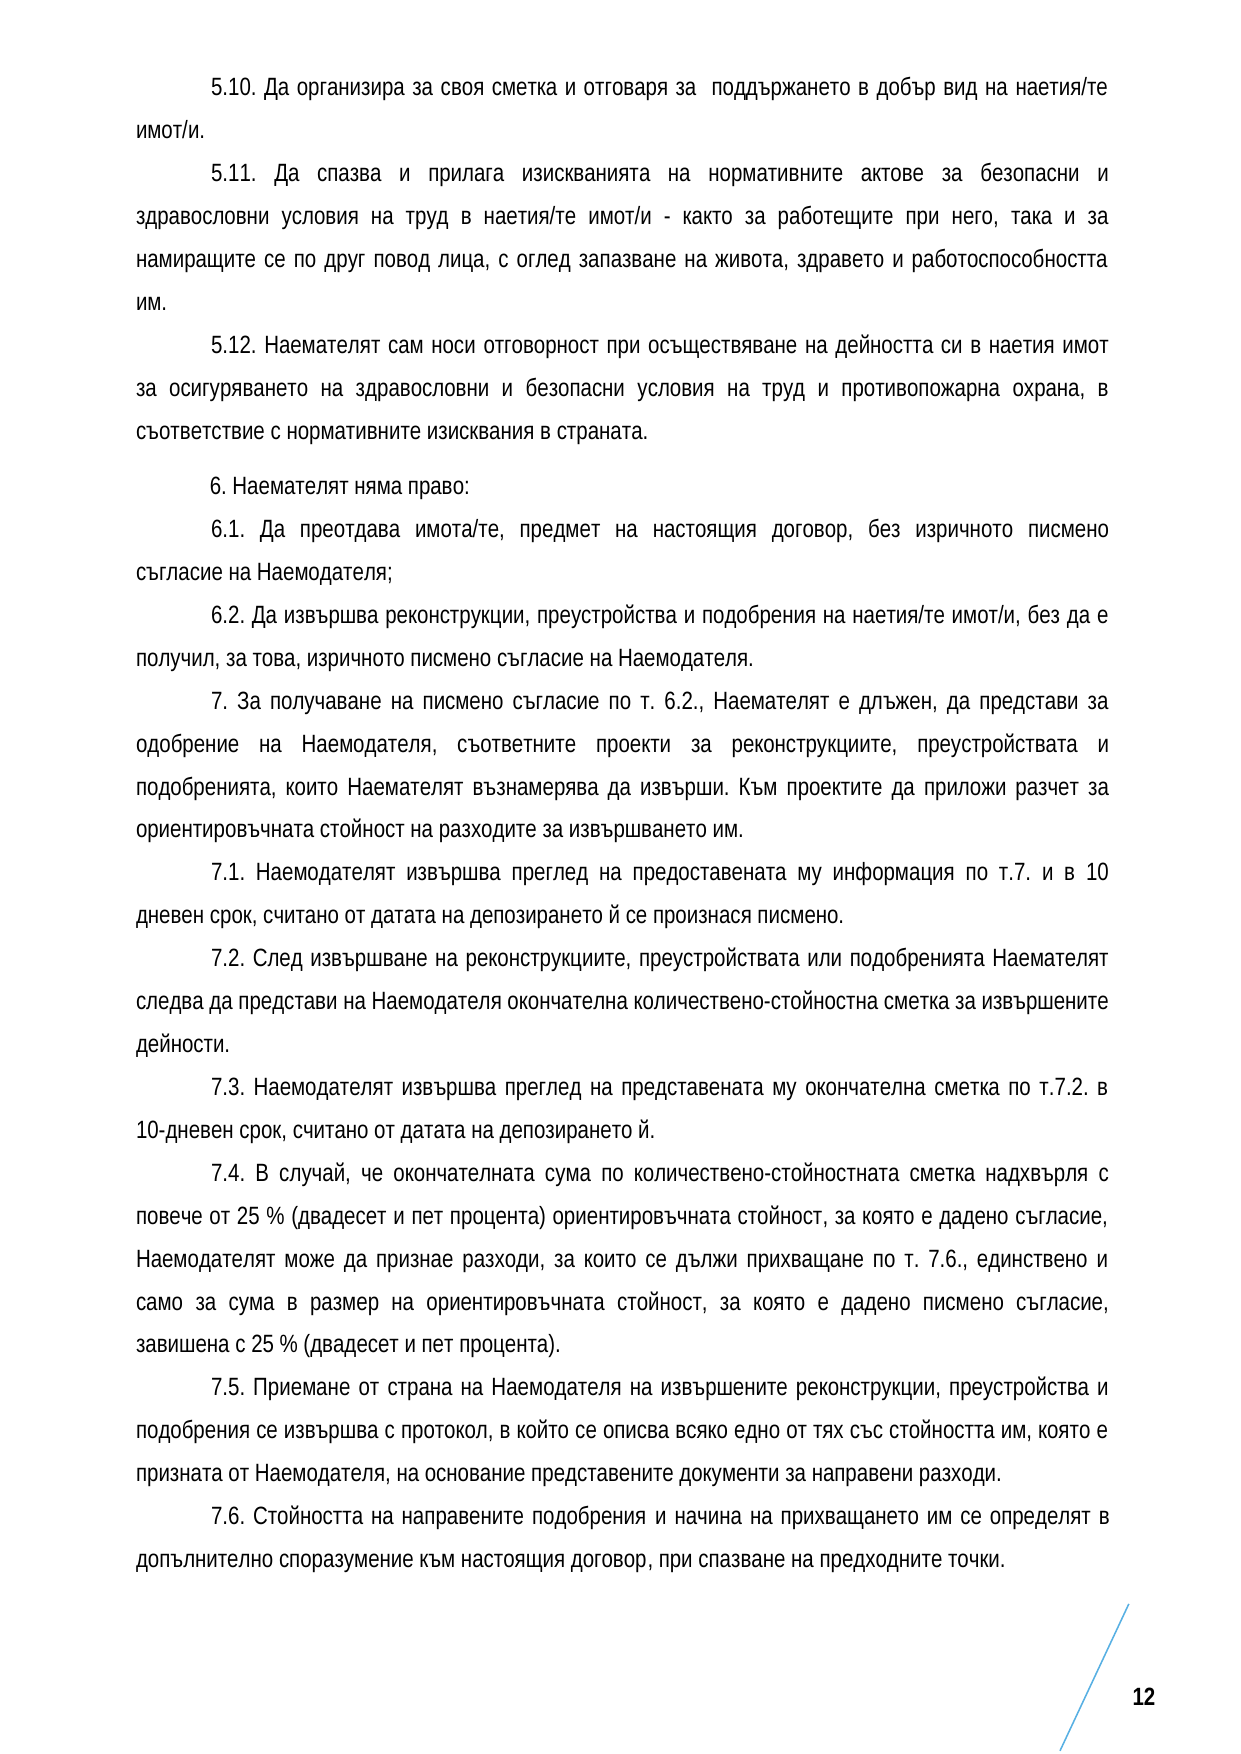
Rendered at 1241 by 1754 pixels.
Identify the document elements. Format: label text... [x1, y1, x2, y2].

text 6. Наемателят няма право: [136, 471, 1110, 500]
text 7.6. Стойността на направените подобрения и начина на прихващането им се определят в допълнително споразумение към настоящия договор, при спазване на предходните точки. [136, 1501, 1110, 1573]
text 7.4. В случай, че окончателната сума по количествено-стойностната сметка надхвърля с повече от 25 % (двадесет и пет процента) ориентировъчната стойност, за която е дадено съгласие, Наемодателят може да признае разходи, за които се дължи прихващане по т. 7.6., единствено и само за сума в размер на ориентировъчната стойност, за която е дадено писмено съгласие, завишена с 25 % (двадесет и пет процента). [136, 1158, 1110, 1358]
text 6.1. Да преотдава имота/те, предмет на настоящия договор, без изричното писмено съгласие на Наемодателя; [136, 514, 1110, 586]
text 7.1. Наемодателят извършва преглед на предоставената му информация по т.7. и в 10 дневен срок, считано от датата на депозирането й се произнася писмено. [136, 857, 1110, 929]
text 5.12. Наемателят сам носи отговорност при осъществяване на дейността си в наетия имот за осигуряването на здравословни и безопасни условия на труд и противопожарна охрана, в съответствие с нормативните изисквания в страната. [136, 330, 1110, 444]
text 5.11. Да спазва и прилага изискванията на нормативните актове за безопасни и здравословни условия на труд в наетия/те имот/и - както за работещите при него, така и за намиращите се по друг повод лица, с оглед запазване на живота, здравето и работоспособността им. [136, 158, 1110, 316]
text 7.5. Приемане от страна на Наемодателя на извършените реконструкции, преустройства и подобрения се извършва с протокол, в който се описва всяко едно от тях със стойността им, която е призната от Наемодателя, на основание представените документи за направени разходи. [136, 1372, 1110, 1487]
text 7.3. Наемодателят извършва преглед на представената му окончателна сметка по т.7.2. в 10-дневен срок, считано от датата на депозирането й. [136, 1072, 1110, 1143]
text 5.10. Да организира за своя сметка и отговаря за поддържането в добър вид на наетия/те имот/и. [136, 72, 1110, 144]
text 7.2. След извършване на реконструкциите, преустройствата или подобренията Наемателят следва да представи на Наемодателя окончателна количествено-стойностна сметка за извършените дейности. [136, 943, 1110, 1058]
text 6.2. Да извършва реконструкции, преустройства и подобрения на наетия/те имот/и, без да е получил, за това, изричното писмено съгласие на Наемодателя. [136, 600, 1110, 671]
text 7. За получаване на писмено съгласие по т. 6.2., Наемателят е длъжен, да представи за одобрение на Наемодателя, съответните проекти за реконструкциите, преустройствата и подобренията, които Наемателят възнамерява да извърши. Към проектите да приложи разчет за ориентировъчната стойност на разходите за извършването им. [136, 686, 1110, 843]
